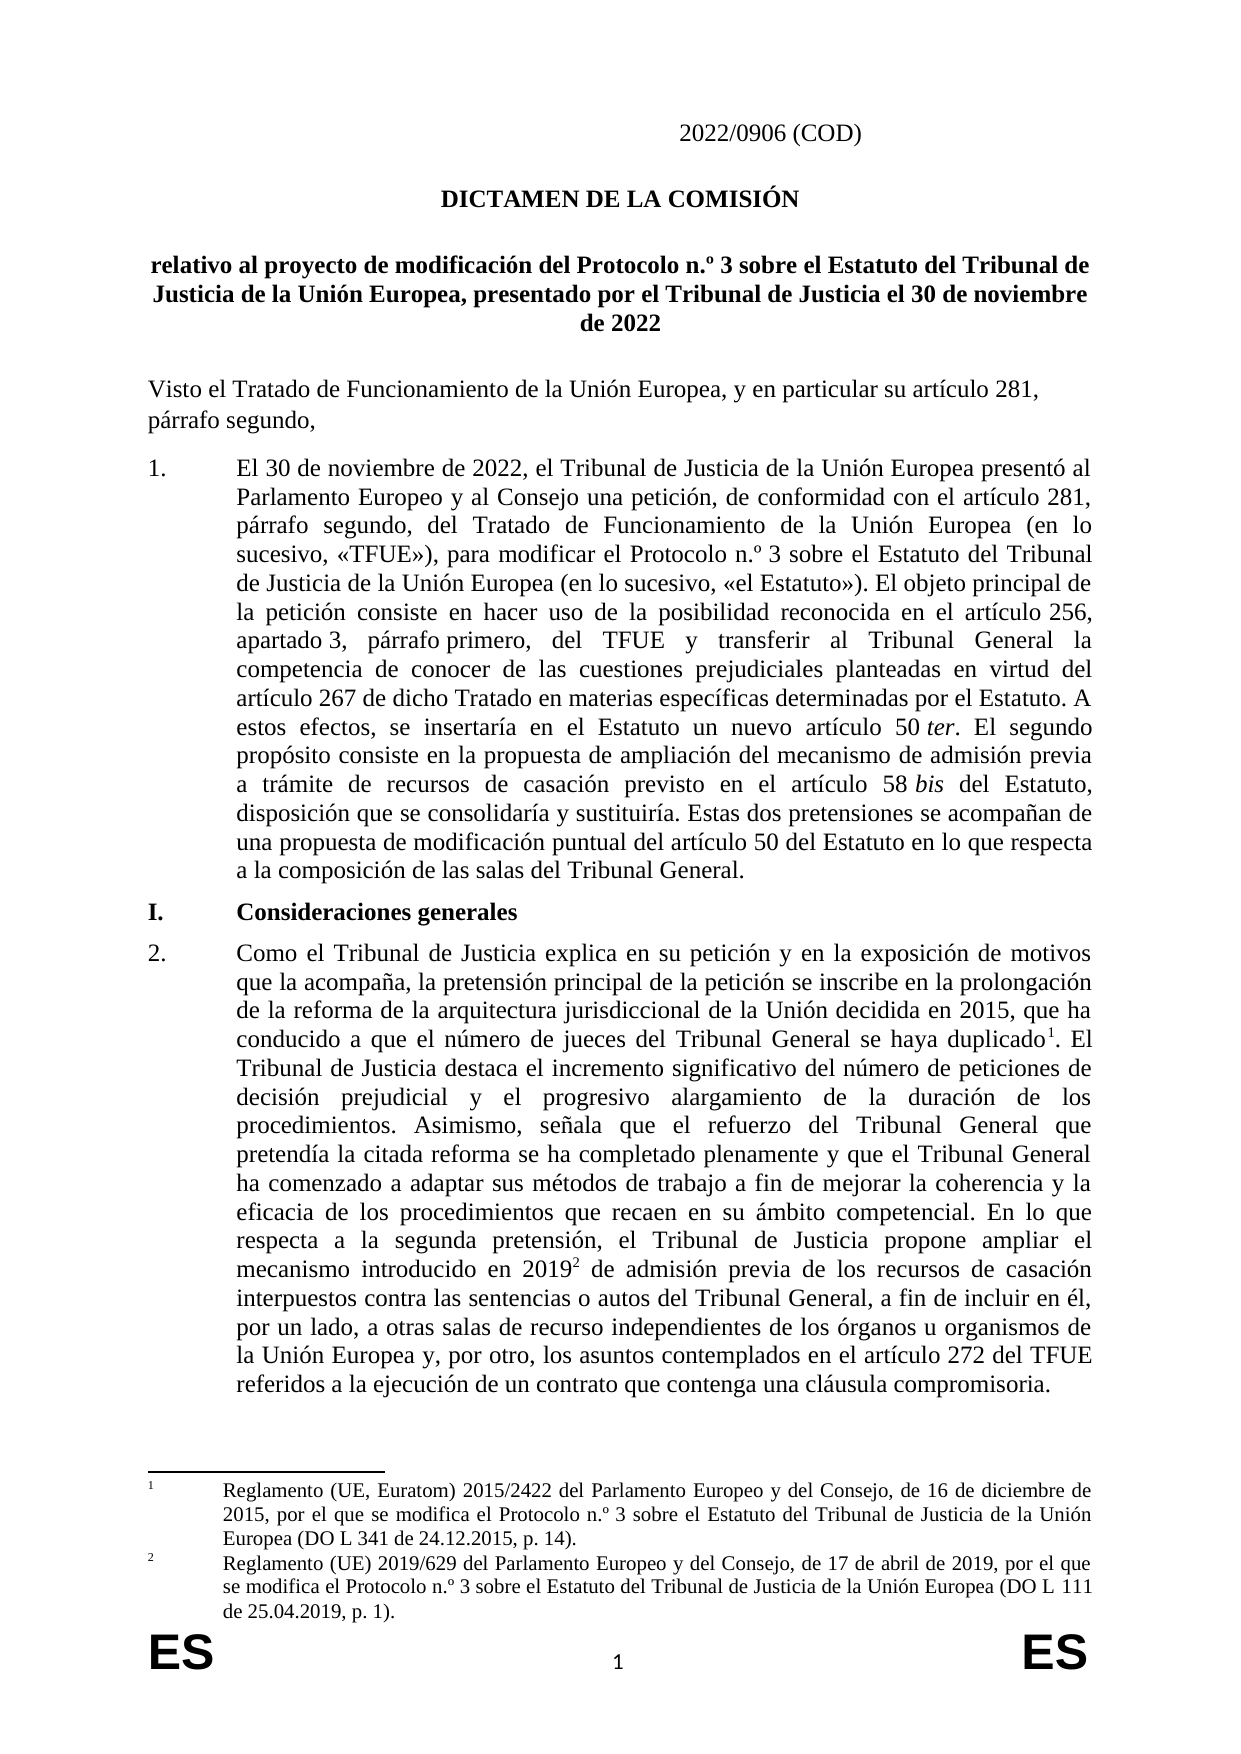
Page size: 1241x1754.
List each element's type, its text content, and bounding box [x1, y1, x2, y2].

subtitle I. Consideraciones generales [148, 897, 1093, 926]
text 2022/0906 (COD) [679, 118, 1093, 147]
list Como el Tribunal de Justicia explica en su petición y en la exposición de motivos que la acompaña, la pretensión principal de la petición se inscribe en la prolongación de la reforma de la arquitectura jurisdiccional de la Unión decidida en 2015, que ha conducido a que el número de jueces del Tribunal General se haya duplicado. El Tribunal de Justicia destaca el incremento significativo del número de peticiones de decisión prejudicial y el progresivo alargamiento de la duración de los procedimientos. Asimismo, señala que el refuerzo del Tribunal General que pretendía la citada reforma se ha completado plenamente y que el Tribunal General ha comenzado a adaptar sus métodos de trabajo a fin de mejorar la coherencia y la eficacia de los procedimientos que recaen en su ámbito competencial. En lo que respecta a la segunda pretensión, el Tribunal de Justicia propone ampliar el mecanismo introducido en 2019 de admisión previa de los recursos de casación interpuestos contra las sentencias o autos del Tribunal General, a fin de incluir en él, por un lado, a otras salas de recurso independientes de los órganos u organismos de la Unión Europea y, por otro, los asuntos contemplados en el artículo 272 del TFUE referidos a la ejecución de un contrato que contenga una cláusula compromisoria. [148, 938, 1093, 1398]
text El 30 de noviembre de 2022, el Tribunal de Justicia de la Unión Europea presentó al Parlamento Europeo y al Consejo una petición, de conformidad con el artículo 281, párrafo segundo, del Tratado de Funcionamiento de la Unión Europea (en lo sucesivo, «TFUE»), para modificar el Protocolo n.º 3 sobre el Estatuto del Tribunal de Justicia de la Unión Europea (en lo sucesivo, «el Estatuto»). El objeto principal de la petición consiste en hacer uso de la posibilidad reconocida en el artículo 256, apartado 3, párrafo primero, del TFUE y transferir al Tribunal General la competencia de conocer de las cuestiones prejudiciales planteadas en virtud del artículo 267 de dicho Tratado en materias específicas determinadas por el Estatuto. A estos efectos, se insertaría en el Estatuto un nuevo artículo 50 ter. El segundo propósito consiste en la propuesta de ampliación del mecanismo de admisión previa a trámite de recursos de casación previsto en el artículo 58 bis del Estatuto, disposición que se consolidaría y sustituiría. Estas dos pretensiones se acompañan de una propuesta de modificación puntual del artículo 50 del Estatuto en lo que respecta a la composición de las salas del Tribunal General. [148, 453, 1093, 884]
text relativo al proyecto de modificación del Protocolo n.º 3 sobre el Estatuto del Tribunal de Justicia de la Unión Europea, presentado por el Tribunal de Justicia el 30 de noviembre de 2022 [148, 251, 1093, 337]
text DICTAMEN DE LA COMISIÓN [148, 184, 1093, 213]
text Visto el Tratado de Funcionamiento de la Unión Europea, y en particular su artículo 281, párrafo segundo, [148, 374, 1093, 434]
